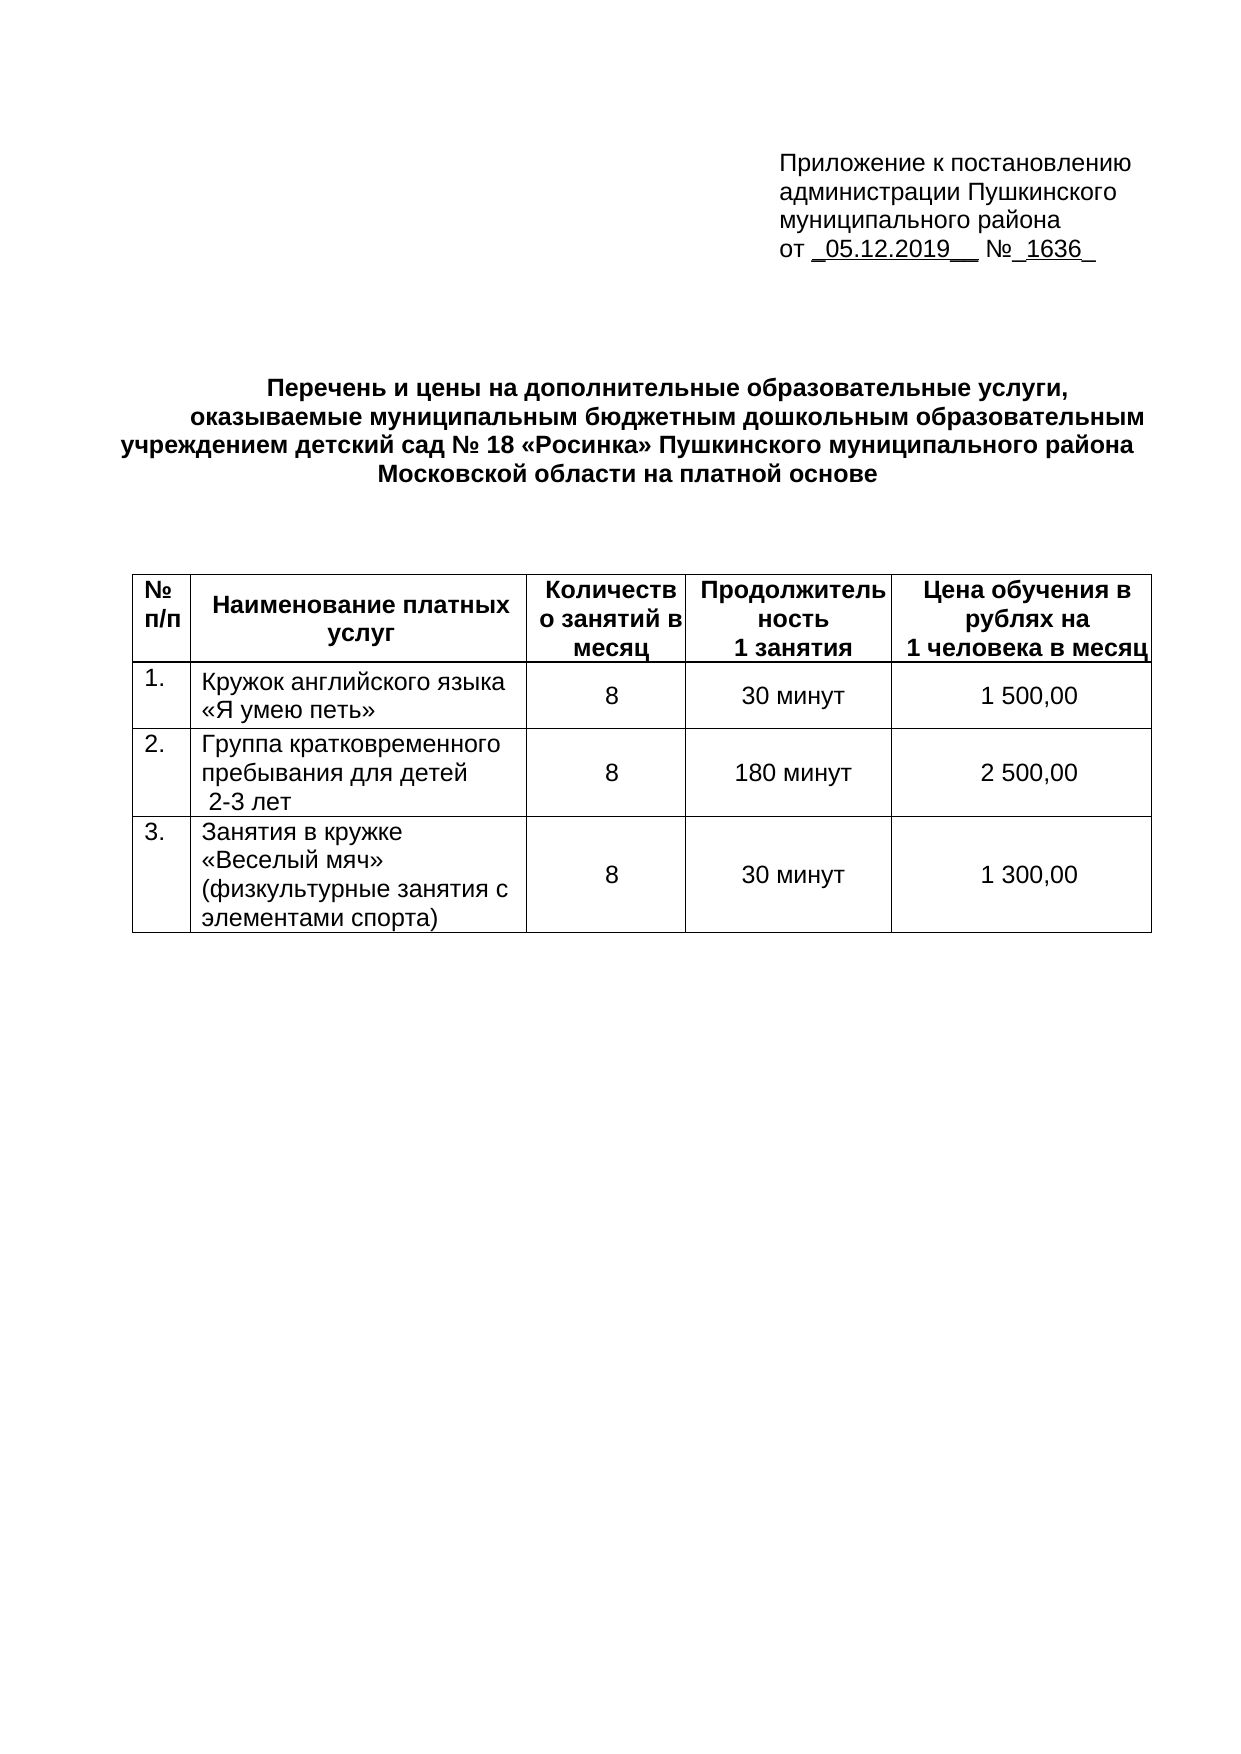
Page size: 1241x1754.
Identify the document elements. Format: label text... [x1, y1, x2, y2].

table_cell 2. [133, 729, 190, 816]
table_header Количество занятий в месяц [527, 575, 685, 661]
table_cell 180 минут [686, 729, 891, 816]
table_cell 3. [133, 817, 190, 932]
table_cell 1 300,00 [892, 817, 1151, 932]
table_cell 8 [527, 663, 685, 728]
table_cell 30 минут [686, 663, 891, 728]
table_cell 8 [527, 817, 685, 932]
table_header Приложение к постановлению администрации Пушкинского муниципального района от _05.12.2019__ №_1636_ [768, 148, 1192, 291]
table_cell 1 500,00 [892, 663, 1151, 728]
table_header № п/п [133, 575, 190, 661]
table_cell 30 минут [686, 817, 891, 932]
table_cell Занятия в кружке «Веселый мяч» (физкультурные занятия с элементами спорта) [191, 817, 526, 932]
table_header Продолжительность 1 занятия [686, 575, 891, 661]
text оказываемые муниципальным бюджетным дошкольным образовательным учреждением детский сад № 18 «Росинка» Пушкинского муниципального района Московской области на платной основе [89, 402, 1167, 488]
table_cell 2 500,00 [892, 729, 1151, 816]
table_header Цена обучения в рублях на 1 человека в месяц [892, 575, 1151, 661]
table_cell 8 [527, 729, 685, 816]
table_cell Кружок английского языка «Я умею петь» [191, 663, 526, 728]
table_cell 1. [133, 663, 190, 728]
table_header Наименование платных услуг [191, 575, 526, 661]
table_cell Группа кратковременного пребывания для детей 2-3 лет [191, 729, 526, 816]
text Перечень и цены на дополнительные образовательные услуги, [89, 373, 1167, 402]
